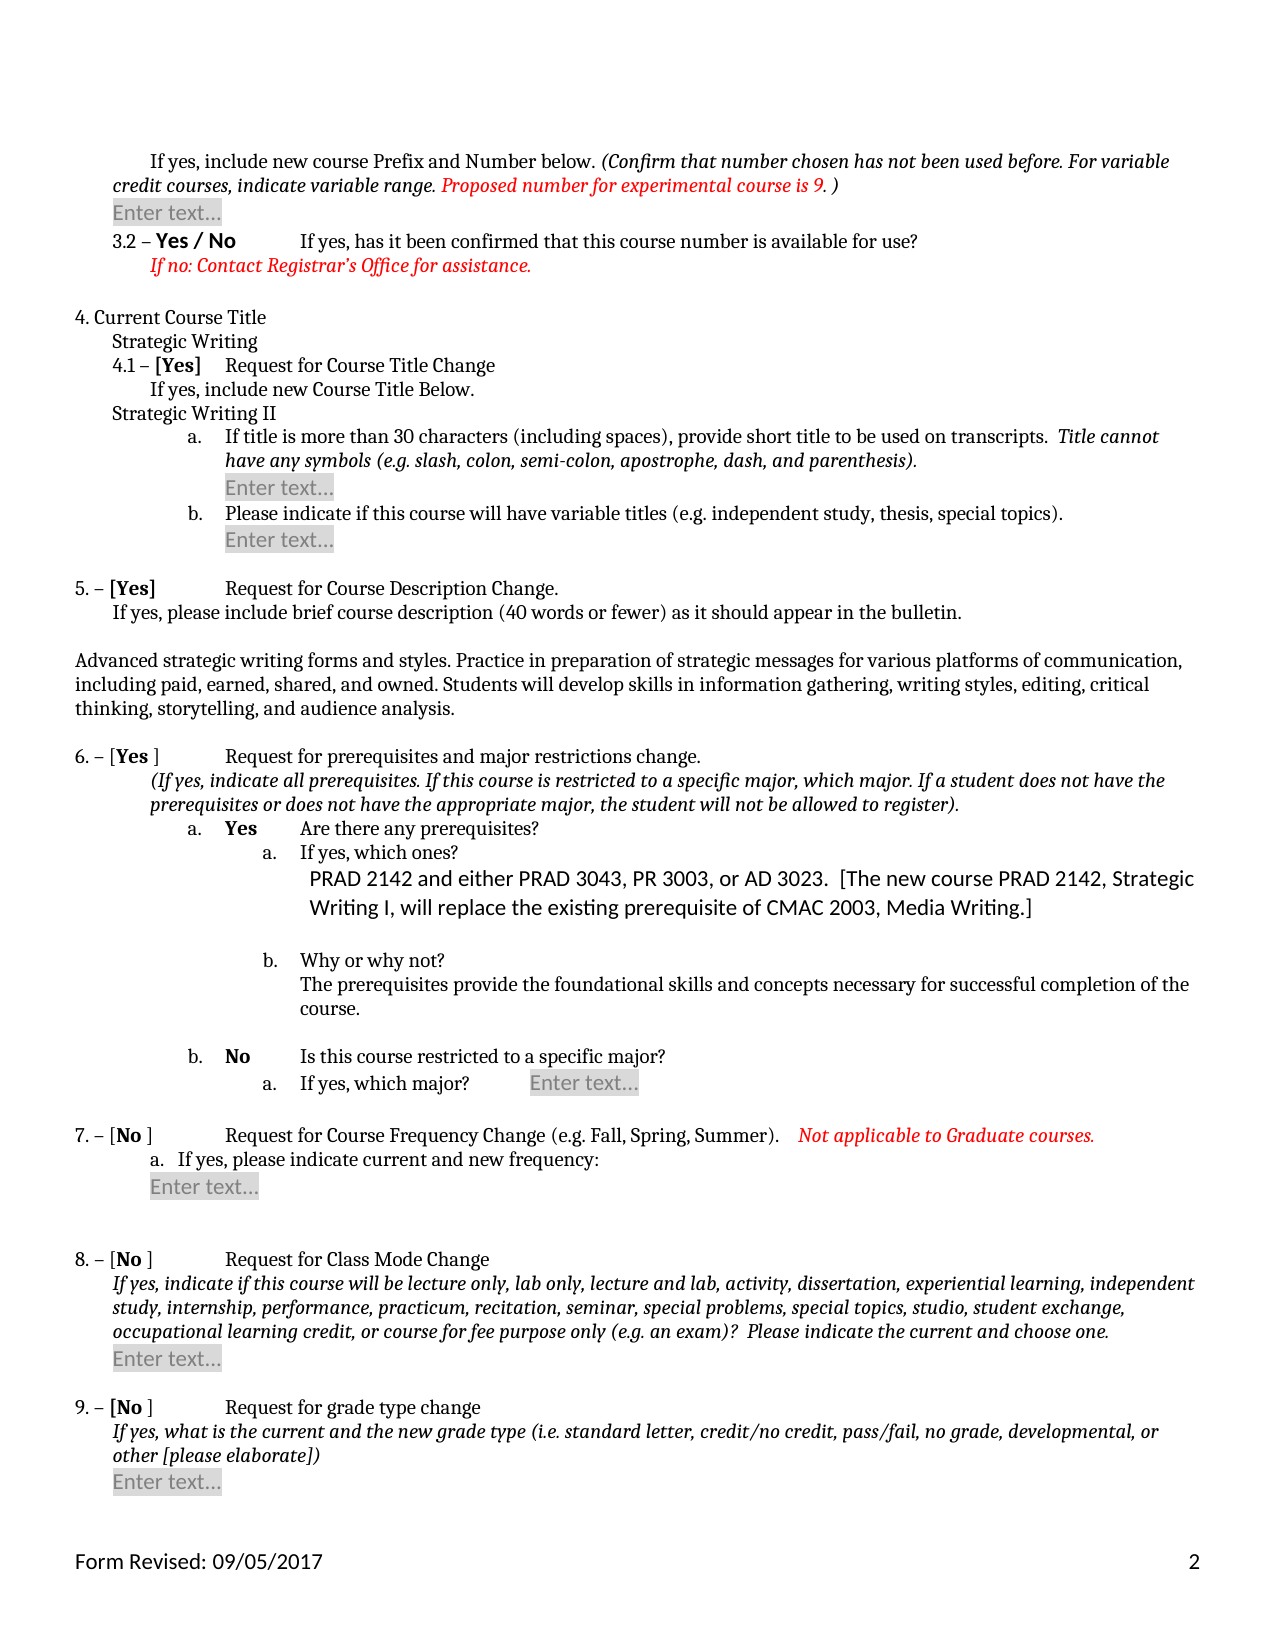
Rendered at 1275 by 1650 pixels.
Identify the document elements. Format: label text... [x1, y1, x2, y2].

text Advanced strategic writing forms and styles. Practice in preparation of strategic messages for various platforms of communication, including paid, earned, shared, and owned. Students will develop skills in information gathering, writing styles, editing, critical thinking, storytelling, and audience analysis. [75, 649, 1200, 721]
list If yes, which ones? [262, 841, 1200, 864]
text If yes, include new course Prefix and Number below. (Confirm that number chosen has not been used before. For variable credit courses, indicate variable range. Proposed number for experimental course is 9. ) [112, 150, 1200, 198]
text a. If yes, please indicate current and new frequency: [75, 1148, 1200, 1172]
text If yes, please include brief course description (40 words or fewer) as it should appear in the bulletin. [75, 601, 1200, 625]
text 5. – [] Request for Course Description Change. [75, 577, 1200, 601]
list If yes, which major? [262, 1068, 1200, 1096]
text If no: Contact Registrar’s Office for assistance. [75, 254, 1200, 278]
text 4.1 – [] Request for Course Title Change [75, 353, 1200, 377]
text If yes, what is the current and the new grade type (i.e. standard letter, credit/no credit, pass/fail, no grade, developmental, or other [please elaborate]) [112, 1419, 1200, 1467]
list If title is more than 30 characters (including spaces), provide short title to be used on transcripts. Title cannot have any symbols (e.g. slash, colon, semi-colon, apostrophe, dash, and parenthesis). [187, 425, 1200, 473]
text 8. – [ ] Request for Class Mode Change [75, 1248, 1200, 1272]
text If yes, indicate if this course will be lecture only, lab only, lecture and lab, activity, dissertation, experiential learning, independent study, internship, performance, practicum, recitation, seminar, special problems, special topics, studio, student exchange, occupational learning credit, or course for fee purpose only (e.g. an exam)? Please indicate the current and choose one. [112, 1272, 1200, 1344]
text 4. Current Course Title [75, 305, 1200, 329]
text If yes, include new Course Title Below. [112, 377, 1200, 401]
text 9. – [ ] Request for grade type change [75, 1396, 1200, 1419]
list Please indicate if this course will have variable titles (e.g. independent study, thesis, special topics). [187, 501, 1200, 525]
list Why or why not? [262, 949, 1200, 973]
text 6. – [ ] Request for prerequisites and major restrictions change. [75, 745, 1200, 769]
text 7. – [ ] Request for Course Frequency Change (e.g. Fall, Spring, Summer). Not applicable to Graduate courses. [75, 1124, 1200, 1148]
list Are there any prerequisites? [187, 817, 1200, 841]
text 3.2 – If yes, has it been confirmed that this course number is available for use? [112, 226, 1200, 254]
list Is this course restricted to a specific major? [187, 1044, 1200, 1068]
text (If yes, indicate all prerequisites. If this course is restricted to a specific major, which major. If a student does not have the prerequisites or does not have the appropriate major, the student will not be allowed to register). [150, 769, 1200, 817]
